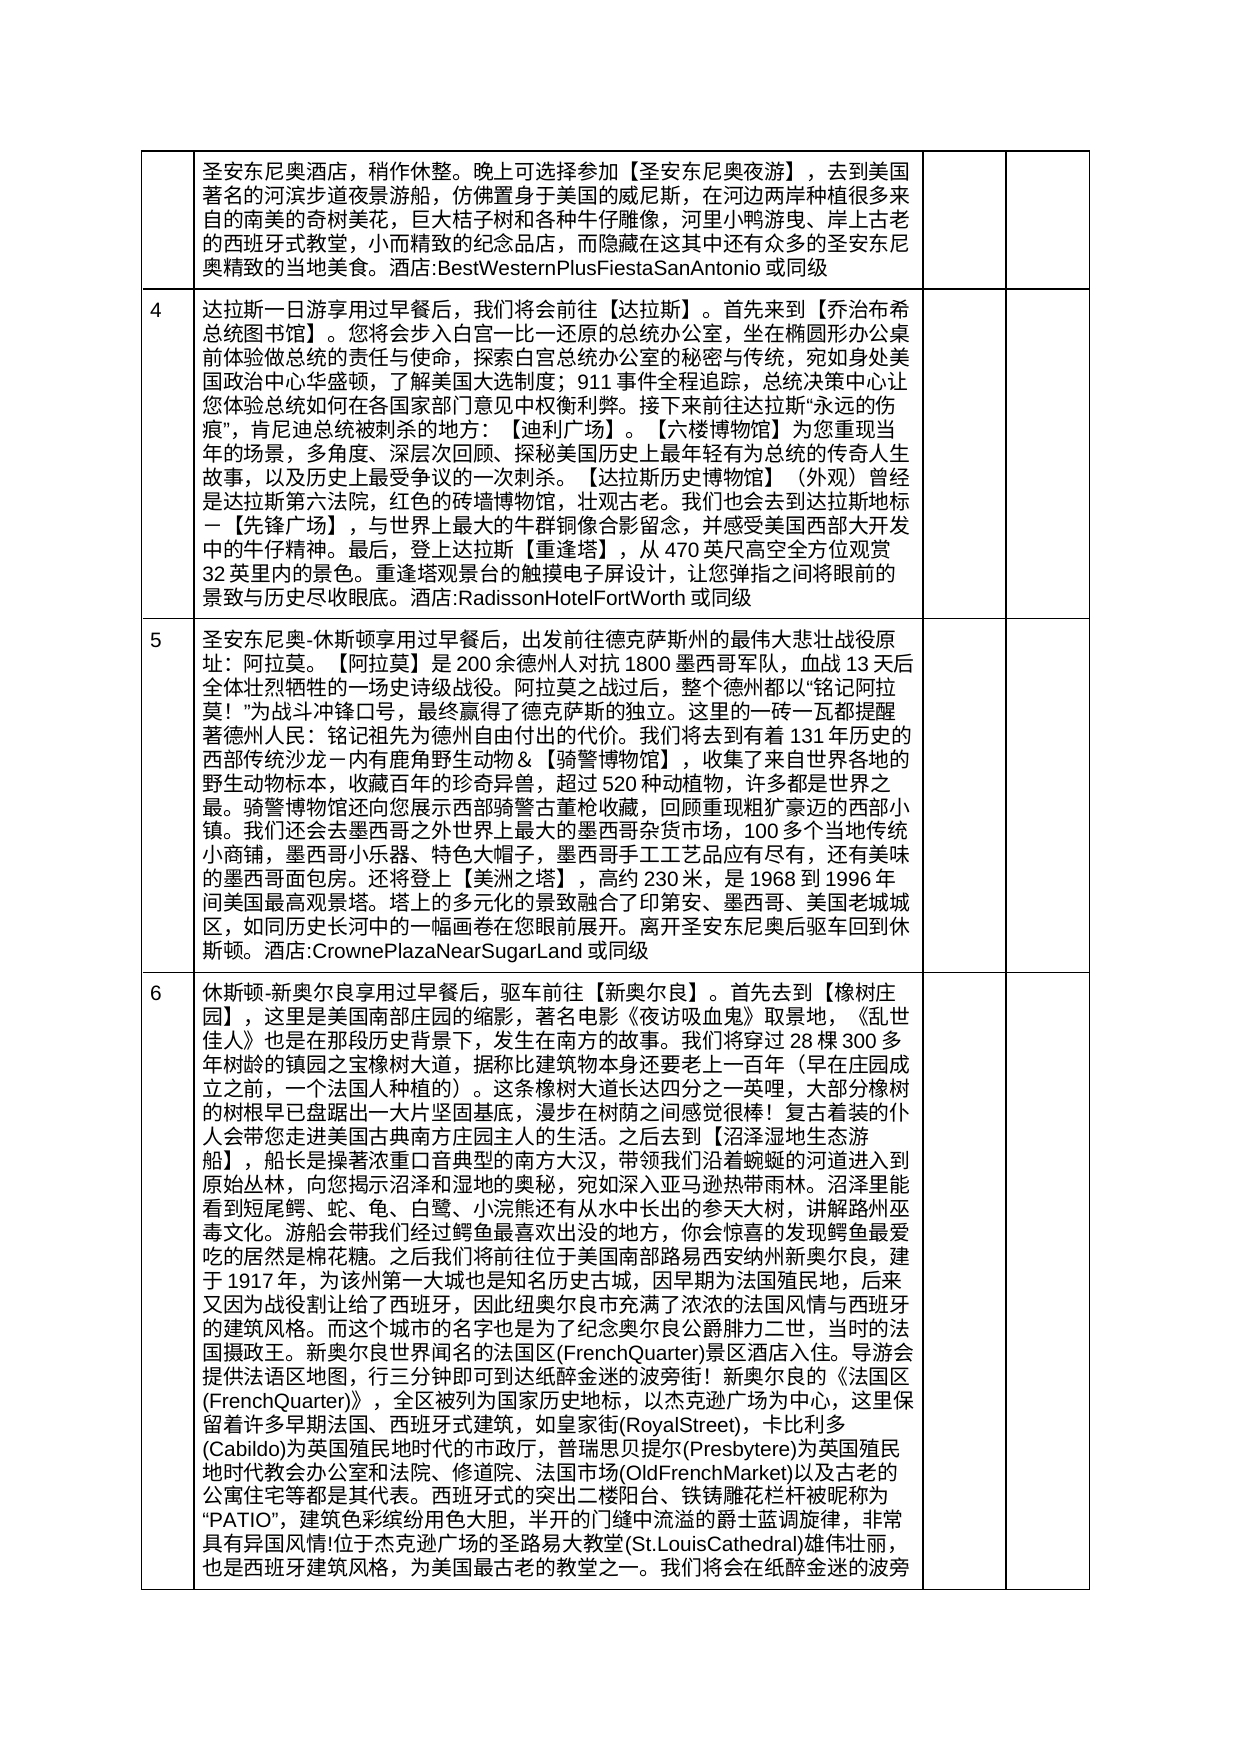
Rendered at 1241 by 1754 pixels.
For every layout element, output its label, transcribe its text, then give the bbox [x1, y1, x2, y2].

table_cell [1007, 619, 1089, 971]
table_cell [924, 152, 1005, 288]
table_cell 4 [142, 289, 193, 618]
table_cell 6 [142, 973, 193, 1588]
table_cell [1007, 290, 1089, 618]
table_cell [1007, 973, 1089, 1588]
table_cell [924, 290, 1005, 618]
table_cell 3 [142, 152, 193, 288]
table_cell 圣安东尼奥-休斯顿享用过早餐后，出发前往德克萨斯州的最伟大悲壮战役原址：阿拉莫。【阿拉莫】是200余德州人对抗1800墨西哥军队，血战13天后全体壮烈牺牲的一场史诗级战役。阿拉莫之战过后，整个德州都以“铭记阿拉莫！”为战斗冲锋口号，最终赢得了德克萨斯的独立。这里的一砖一瓦都提醒著德州人民：铭记祖先为德州自由付出的代价。我们将去到有着131年历史的西部传统沙龙－内有鹿角野生动物＆【骑警博物馆】，收集了来自世界各地的野生动物标本，收藏百年的珍奇异兽，超过520种动植物，许多都是世界之最。骑警博物馆还向您展示西部骑警古董枪收藏，回顾重现粗犷豪迈的西部小镇。我们还会去墨西哥之外世界上最大的墨西哥杂货市场，100多个当地传统小商铺，墨西哥小乐器、特色大帽子，墨西哥手工工艺品应有尽有，还有美味的墨西哥面包房。还将登上【美洲之塔】，高约230米，是1968到1996年间美国最高观景塔。塔上的多元化的景致融合了印第安、墨西哥、美国老城城区，如同历史长河中的一幅画卷在您眼前展开。离开圣安东尼奥后驱车回到休斯顿。酒店:CrownePlazaNearSugarLand或同级 [195, 619, 922, 971]
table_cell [195, 152, 922, 288]
table_cell [924, 619, 1005, 971]
table_cell 5 [142, 619, 193, 971]
table_cell 达拉斯一日游享用过早餐后，我们将会前往【达拉斯】。首先来到【乔治布希总统图书馆】。您将会步入白宫一比一还原的总统办公室，坐在椭圆形办公桌前体验做总统的责任与使命，探索白宫总统办公室的秘密与传统，宛如身处美国政治中心华盛顿，了解美国大选制度；911事件全程追踪，总统决策中心让您体验总统如何在各国家部门意见中权衡利弊。接下来前往达拉斯“永远的伤痕”，肯尼迪总统被刺杀的地方：【迪利广场】。【六楼博物馆】为您重现当年的场景，多角度、深层次回顾、探秘美国历史上最年轻有为总统的传奇人生故事，以及历史上最受争议的一次刺杀。【达拉斯历史博物馆】（外观）曾经是达拉斯第六法院，红色的砖墙博物馆，壮观古老。我们也会去到达拉斯地标－【先锋广场】，与世界上最大的牛群铜像合影留念，并感受美国西部大开发中的牛仔精神。最后，登上达拉斯【重逢塔】，从470英尺高空全方位观赏32英里内的景色。重逢塔观景台的触摸电子屏设计，让您弹指之间将眼前的景致与历史尽收眼底。酒店:RadissonHotelFortWorth或同级 [195, 290, 922, 618]
table_cell [1007, 152, 1089, 288]
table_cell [195, 973, 922, 1588]
table_cell [924, 973, 1005, 1588]
